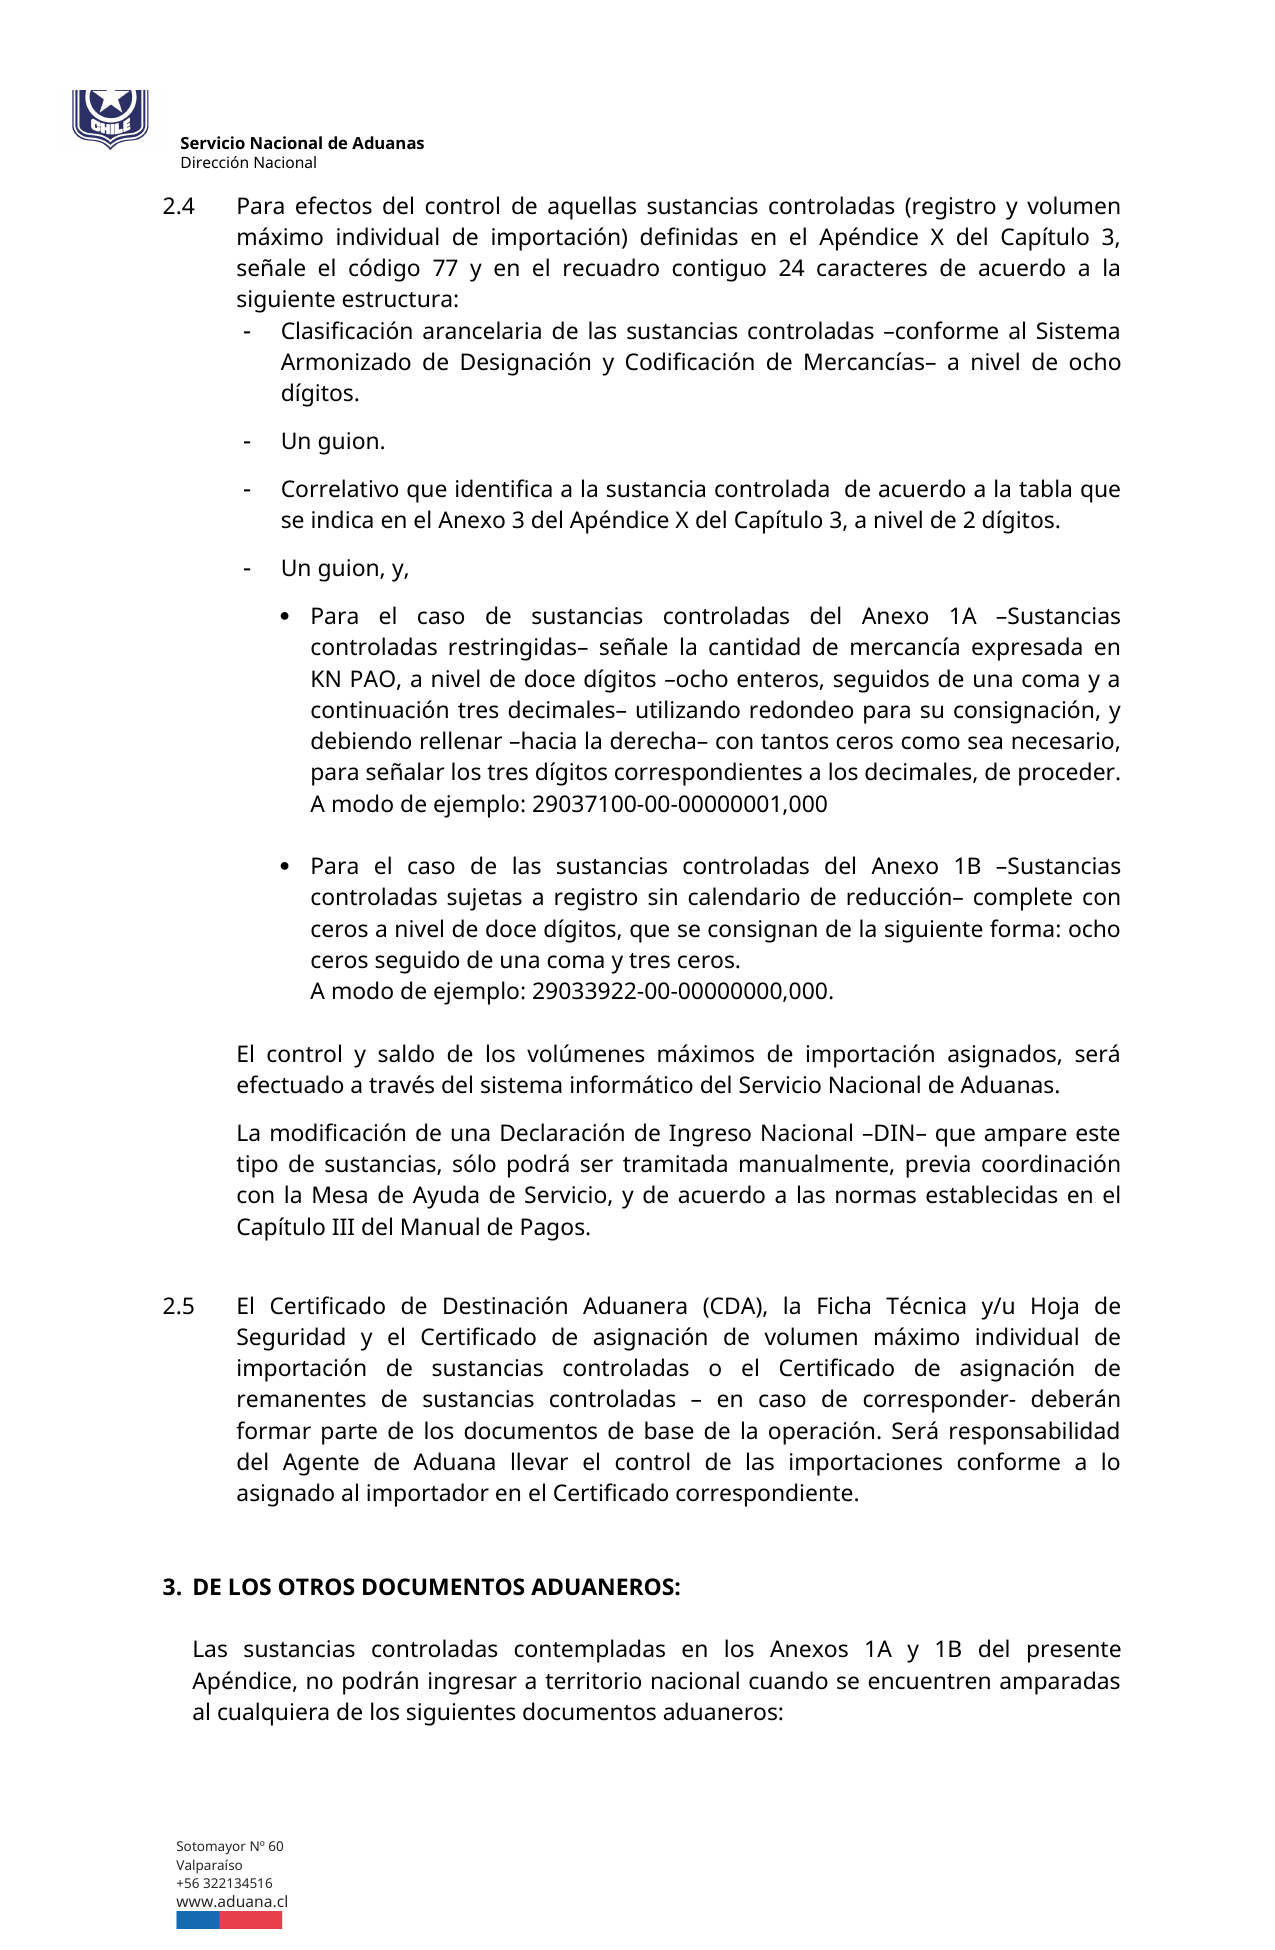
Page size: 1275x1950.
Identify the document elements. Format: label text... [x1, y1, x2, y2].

list El Certificado de Destinación Aduanera (CDA), la Ficha Técnica y/u Hoja de Seguridad y el Certificado de asignación de volumen máximo individual de importación de sustancias controladas o el Certificado de asignación de remanentes de sustancias controladas – en caso de corresponder- deberán formar parte de los documentos de base de la operación. Será responsabilidad del Agente de Aduana llevar el control de las importaciones conforme a lo asignado al importador en el Certificado correspondiente. [162, 1289, 1122, 1508]
list Para el caso de las sustancias controladas del Anexo 1B –Sustancias controladas sujetas a registro sin calendario de reducción– complete con ceros a nivel de doce dígitos, que se consignan de la siguiente forma: ocho ceros seguido de una coma y tres ceros. [281, 850, 1122, 975]
list Un guion, y, [243, 552, 1122, 583]
list Clasificación arancelaria de las sustancias controladas –conforme al Sistema Armonizado de Designación y Codificación de Mercancías– a nivel de ocho dígitos. [243, 314, 1122, 408]
list Las sustancias controladas contempladas en los Anexos 1A y 1B del presente Apéndice, no podrán ingresar a territorio nacional cuando se encuentren amparadas al cualquiera de los siguientes documentos aduaneros: [192, 1633, 1122, 1727]
picture [176, 1911, 283, 1929]
list DE LOS OTROS DOCUMENTOS ADUANEROS: [162, 1571, 1122, 1602]
list Correlativo que identifica a la sustancia controlada de acuerdo a la tabla que se indica en el Anexo 3 del Apéndice X del Capítulo 3, a nivel de 2 dígitos. [243, 473, 1122, 535]
list Para efectos del control de aquellas sustancias controladas (registro y volumen máximo individual de importación) definidas en el Apéndice X del Capítulo 3, señale el código 77 y en el recuadro contiguo 24 caracteres de acuerdo a la siguiente estructura: [162, 189, 1122, 314]
list Un guion. [243, 425, 1122, 456]
list Para el caso de sustancias controladas del Anexo 1A –Sustancias controladas restringidas– señale la cantidad de mercancía expresada en KN PAO, a nivel de doce dígitos –ocho enteros, seguidos de una coma y a continuación tres decimales– utilizando redondeo para su consignación, y debiendo rellenar –hacia la derecha– con tantos ceros como sea necesario, para señalar los tres dígitos correspondientes a los decimales, de proceder. [281, 600, 1122, 787]
picture [58, 90, 163, 154]
text A modo de ejemplo: 29037100-00-00000001,000 [310, 787, 1122, 819]
text La modificación de una Declaración de Ingreso Nacional –DIN– que ampare este tipo de sustancias, sólo podrá ser tramitada manualmente, previa coordinación con la Mesa de Ayuda de Servicio, y de acuerdo a las normas establecidas en el Capítulo III del Manual de Pagos. [236, 1117, 1122, 1242]
text A modo de ejemplo: 29033922-00-00000000,000. [310, 975, 1122, 1006]
text El control y saldo de los volúmenes máximos de importación asignados, será efectuado a través del sistema informático del Servicio Nacional de Aduanas. [236, 1037, 1122, 1100]
